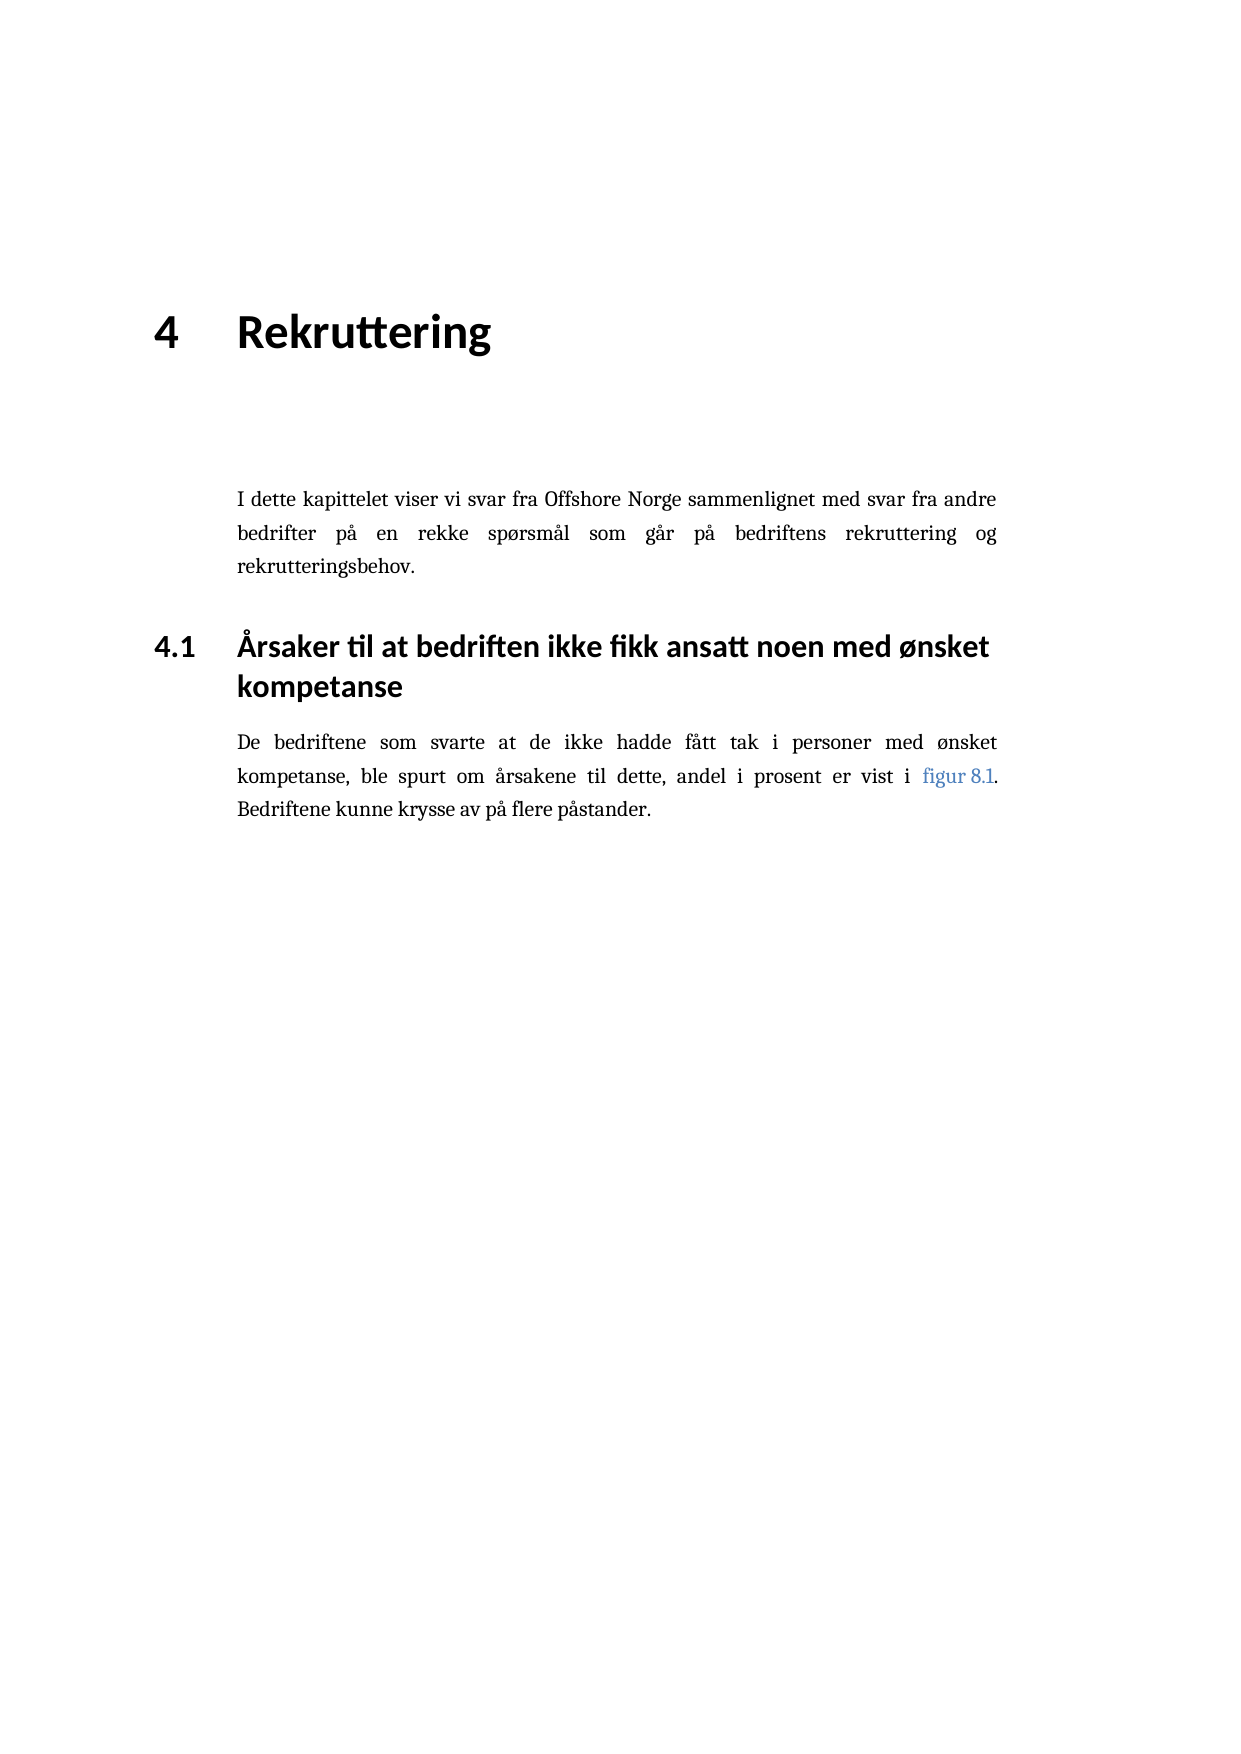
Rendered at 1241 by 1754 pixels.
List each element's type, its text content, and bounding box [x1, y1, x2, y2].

text De bedriftene som svarte at de ikke hadde fått tak i personer med ønsket kompetanse, ble spurt om årsakene til dette, andel i prosent er vist i figur 8.1. Bedriftene kunne krysse av på flere påstander. [237, 722, 998, 822]
text I dette kapittelet viser vi svar fra Offshore Norge sammenlignet med svar fra andre bedrifter på en rekke spørsmål som går på bedriftens rekruttering og rekrutteringsbehov. [237, 479, 998, 579]
subtitle Årsaker til at bedriften ikke fikk ansatt noen med ønsket kompetanse [154, 626, 998, 705]
subtitle Rekruttering [154, 301, 998, 361]
